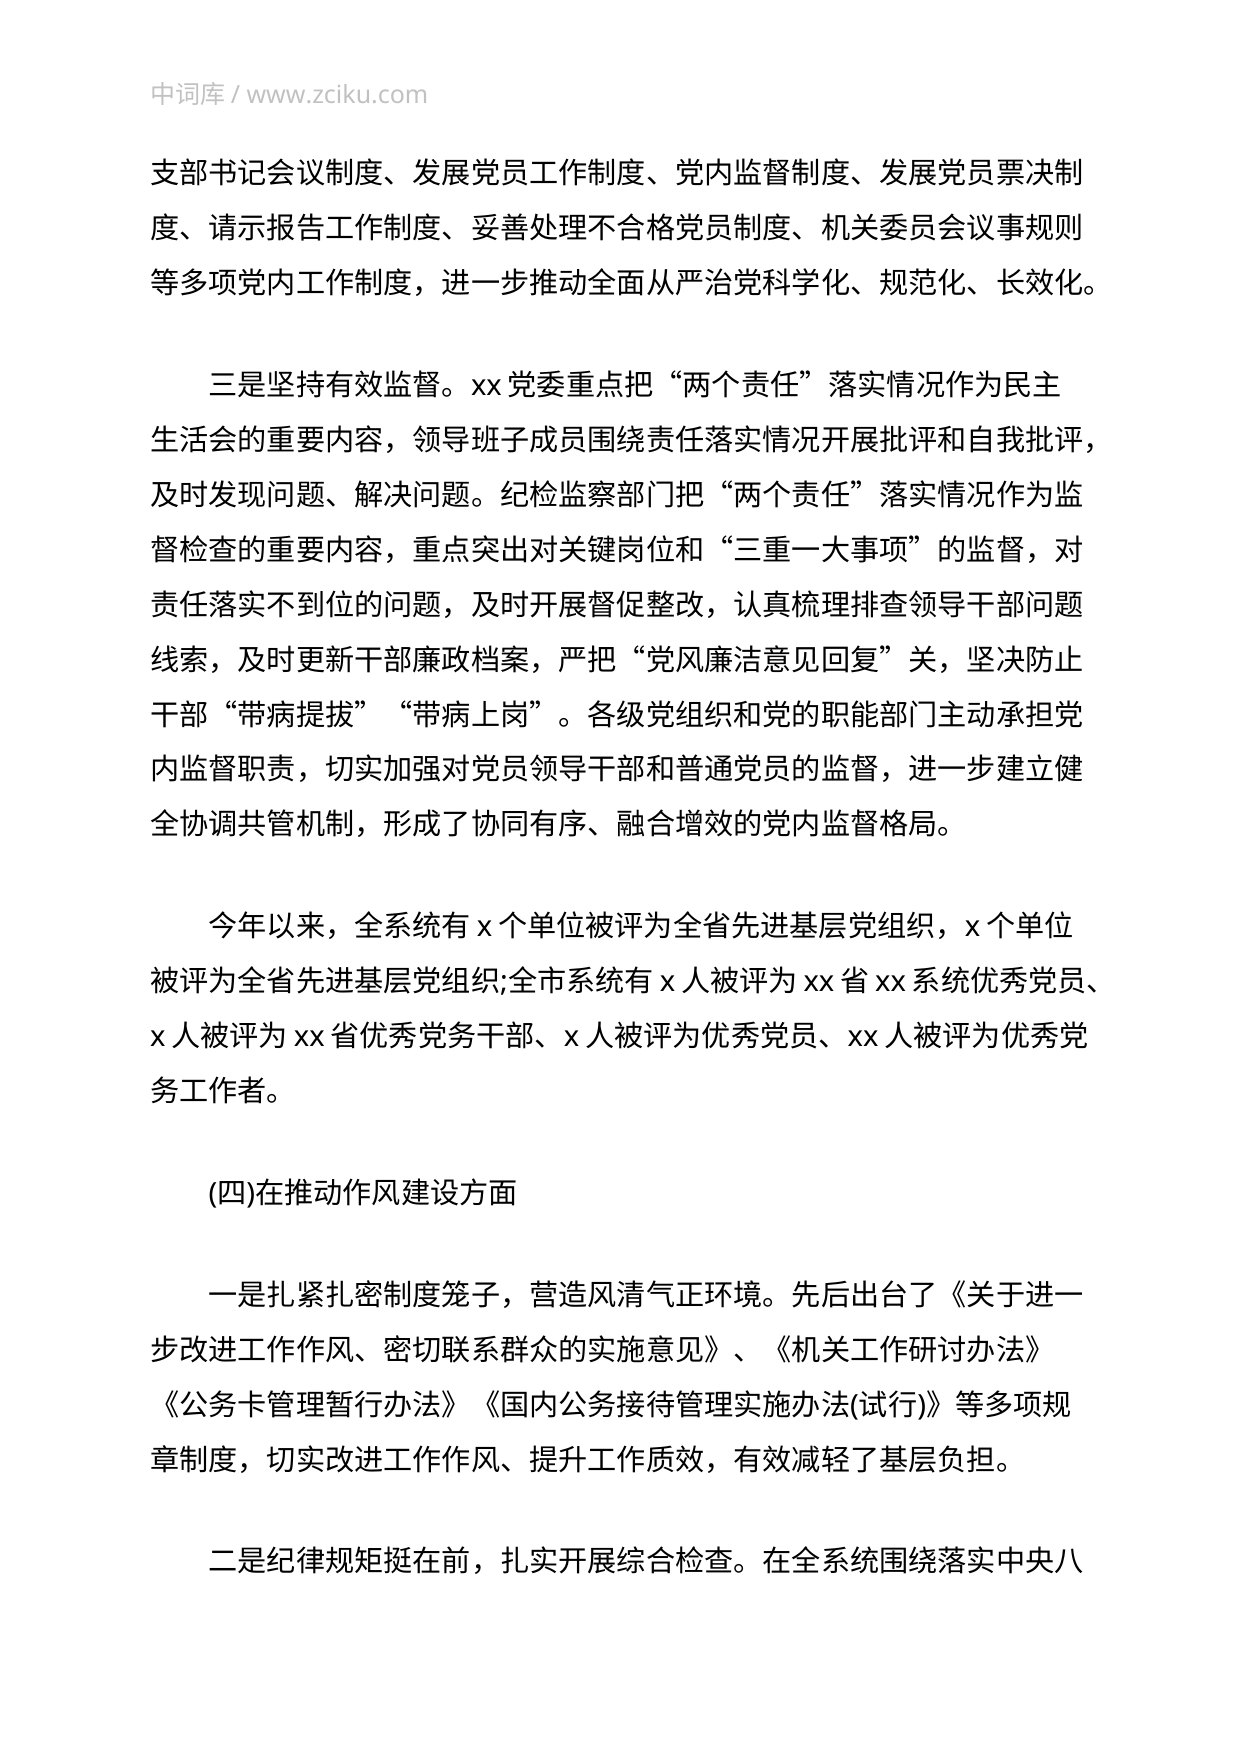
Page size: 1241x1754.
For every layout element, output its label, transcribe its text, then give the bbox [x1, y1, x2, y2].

text 今年以来，全系统有x个单位被评为全省先进基层党组织，x个单位被评为全省先进基层党组织;全市系统有x人被评为xx省xx系统优秀党员、x人被评为xx省优秀党务干部、x人被评为优秀党员、xx人被评为优秀党务工作者。 [150, 903, 1090, 1110]
text (四)在推动作风建设方面 [150, 1169, 1090, 1212]
text 一是扎紧扎密制度笼子，营造风清气正环境。先后出台了《关于进一步改进工作作风、密切联系群众的实施意见》、《机关工作研讨办法》《公务卡管理暂行办法》《国内公务接待管理实施办法(试行)》等多项规章制度，切实改进工作作风、提升工作质效，有效减轻了基层负担。 [150, 1271, 1090, 1478]
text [150, 150, 1090, 302]
text 三是坚持有效监督。xx党委重点把“两个责任”落实情况作为民主生活会的重要内容，领导班子成员围绕责任落实情况开展批评和自我批评，及时发现问题、解决问题。纪检监察部门把“两个责任”落实情况作为监督检查的重要内容，重点突出对关键岗位和“三重一大事项”的监督，对责任落实不到位的问题，及时开展督促整改，认真梳理排查领导干部问题线索，及时更新干部廉政档案，严把“党风廉洁意见回复”关，坚决防止干部“带病提拔”“带病上岗”。各级党组织和党的职能部门主动承担党内监督职责，切实加强对党员领导干部和普通党员的监督，进一步建立健全协调共管机制，形成了协同有序、融合增效的党内监督格局。 [150, 362, 1090, 843]
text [150, 1538, 1090, 1580]
